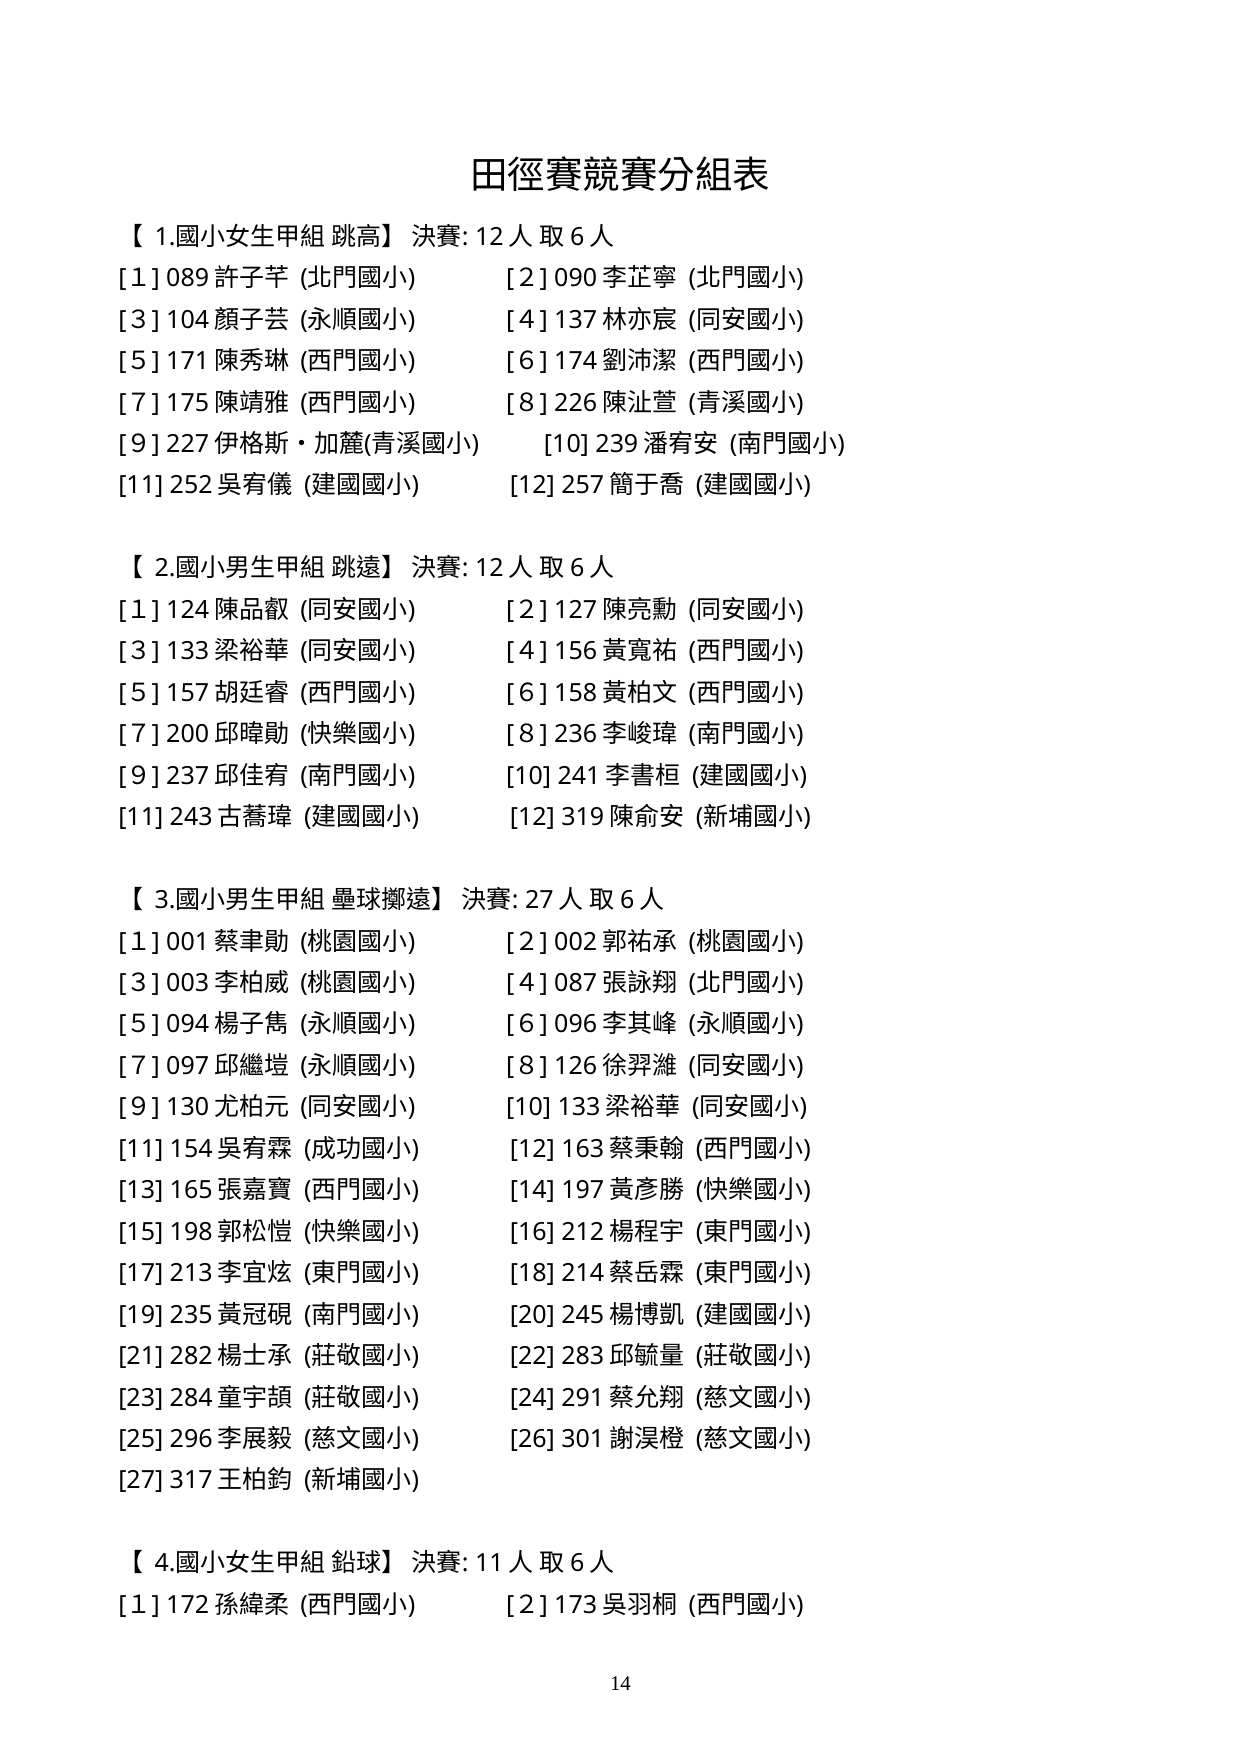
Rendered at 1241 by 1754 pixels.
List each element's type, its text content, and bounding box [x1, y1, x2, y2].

text [７] 200邱暐勛 (快樂國小) [８] 236李峻瑋 (南門國小) [118, 711, 1122, 753]
text [23] 284童宇頡 (莊敬國小) [24] 291蔡允翔 (慈文國小) [118, 1374, 1122, 1416]
text [９] 130尤柏元 (同安國小) [10] 133梁裕華 (同安國小) [118, 1084, 1122, 1126]
text [５] 157胡廷睿 (西門國小) [６] 158黃柏文 (西門國小) [118, 670, 1122, 711]
text [１] 001蔡聿勛 (桃園國小) [２] 002郭祐承 (桃園國小) [118, 918, 1122, 960]
text [３] 133梁裕華 (同安國小) [４] 156黃寬祐 (西門國小) [118, 628, 1122, 670]
text [９] 227伊格斯‧加麓(青溪國小) [10] 239潘宥安 (南門國小) [118, 421, 1122, 462]
text 田徑賽競賽分組表 [118, 131, 1122, 214]
text 【 2.國小男生甲組 跳遠】 決賽: 12人 取 6人 [118, 545, 1122, 587]
text [３] 003李柏威 (桃園國小) [４] 087張詠翔 (北門國小) [118, 960, 1122, 1001]
text [７] 097邱繼塏 (永順國小) [８] 126徐羿濰 (同安國小) [118, 1043, 1122, 1084]
text [１] 124陳品叡 (同安國小) [２] 127陳亮勳 (同安國小) [118, 587, 1122, 628]
text [17] 213李宜炫 (東門國小) [18] 214蔡岳霖 (東門國小) [118, 1250, 1122, 1292]
text [９] 237邱佳宥 (南門國小) [10] 241李書桓 (建國國小) [118, 753, 1122, 794]
text [11] 243古蕎瑋 (建國國小) [12] 319陳俞安 (新埔國小) [118, 794, 1122, 836]
text [７] 175陳靖雅 (西門國小) [８] 226陳沚萱 (青溪國小) [118, 379, 1122, 421]
text [５] 094楊子雋 (永順國小) [６] 096李其峰 (永順國小) [118, 1001, 1122, 1043]
text [25] 296李展毅 (慈文國小) [26] 301謝淏橙 (慈文國小) [118, 1416, 1122, 1457]
text [13] 165張嘉寶 (西門國小) [14] 197黃彥勝 (快樂國小) [118, 1167, 1122, 1209]
text [３] 104顏子芸 (永順國小) [４] 137林亦宸 (同安國小) [118, 297, 1122, 338]
text 【 1.國小女生甲組 跳高】 決賽: 12人 取 6人 [118, 214, 1122, 255]
text [11] 154吳宥霖 (成功國小) [12] 163蔡秉翰 (西門國小) [118, 1126, 1122, 1167]
text 【 3.國小男生甲組 壘球擲遠】 決賽: 27人 取 6人 [118, 877, 1122, 918]
text [21] 282楊士承 (莊敬國小) [22] 283邱毓量 (莊敬國小) [118, 1333, 1122, 1374]
text [15] 198郭松愷 (快樂國小) [16] 212楊程宇 (東門國小) [118, 1209, 1122, 1250]
text [19] 235黃冠硯 (南門國小) [20] 245楊博凱 (建國國小) [118, 1292, 1122, 1333]
text [１] 089許子芊 (北門國小) [２] 090李芷寧 (北門國小) [118, 255, 1122, 297]
text [１] 172孫緯柔 (西門國小) [２] 173吳羽桐 (西門國小) [118, 1582, 1122, 1623]
text 【 4.國小女生甲組 鉛球】 決賽: 11人 取 6人 [118, 1540, 1122, 1582]
text [５] 171陳秀琳 (西門國小) [６] 174劉沛潔 (西門國小) [118, 338, 1122, 379]
text [27] 317王柏鈞 (新埔國小) [118, 1457, 1122, 1499]
text [11] 252吳宥儀 (建國國小) [12] 257簡于喬 (建國國小) [118, 462, 1122, 504]
